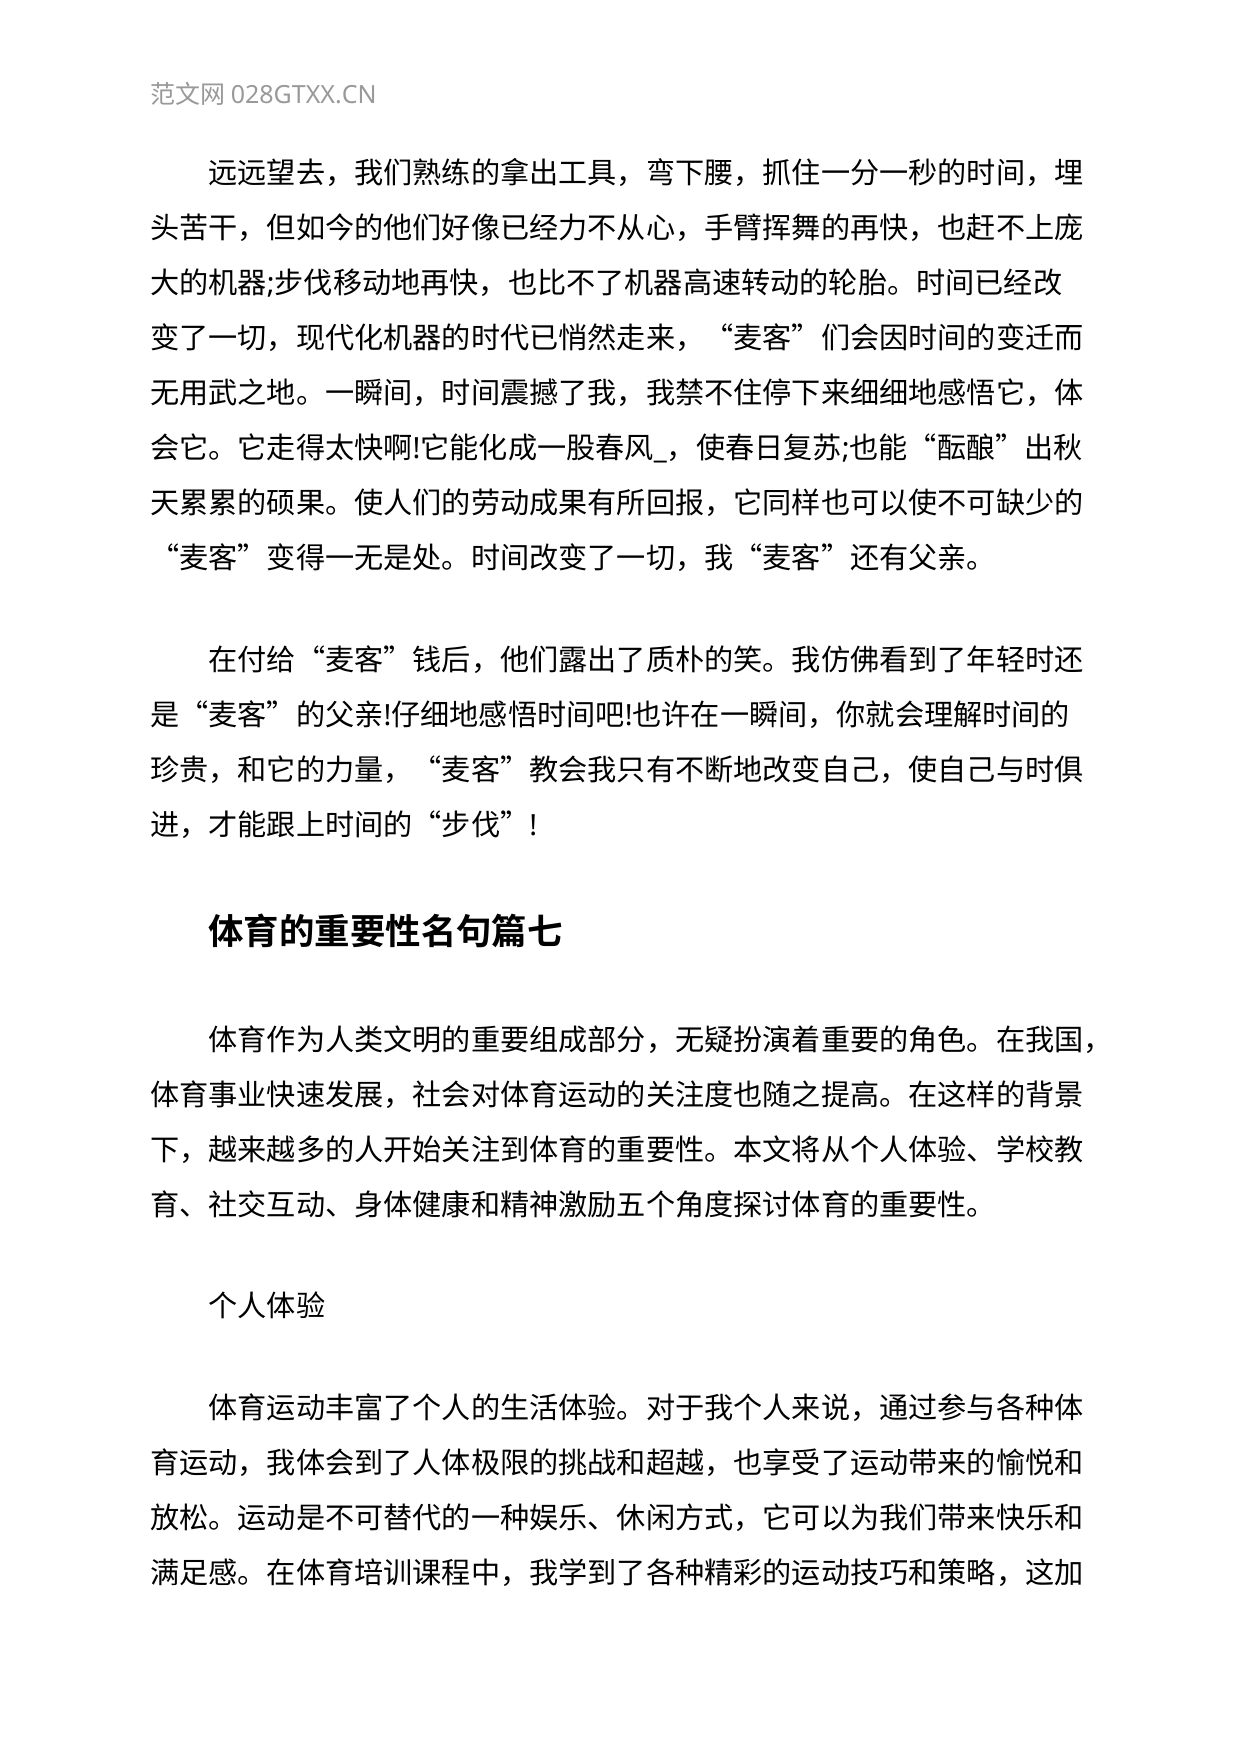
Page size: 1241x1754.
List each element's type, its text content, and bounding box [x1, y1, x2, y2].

text 个人体验 [150, 1283, 1090, 1325]
text 在付给“麦客”钱后，他们露出了质朴的笑。我仿佛看到了年轻时还是“麦客”的父亲!仔细地感悟时间吧!也许在一瞬间，你就会理解时间的珍贵，和它的力量，“麦客”教会我只有不断地改变自己，使自己与时俱进，才能跟上时间的“步伐”! [150, 636, 1090, 843]
text 体育作为人类文明的重要组成部分，无疑扮演着重要的角色。在我国，体育事业快速发展，社会对体育运动的关注度也随之提高。在这样的背景下，越来越多的人开始关注到体育的重要性。本文将从个人体验、学校教育、社交互动、身体健康和精神激励五个角度探讨体育的重要性。 [150, 1016, 1090, 1223]
text 体育的重要性名句篇七 [150, 903, 1090, 954]
text 远远望去，我们熟练的拿出工具，弯下腰，抓住一分一秒的时间，埋头苦干，但如今的他们好像已经力不从心，手臂挥舞的再快，也赶不上庞大的机器;步伐移动地再快，也比不了机器高速转动的轮胎。时间已经改变了一切，现代化机器的时代已悄然走来，“麦客”们会因时间的变迁而无用武之地。一瞬间，时间震撼了我，我禁不住停下来细细地感悟它，体会它。它走得太快啊!它能化成一股春风_，使春日复苏;也能“酝酿”出秋天累累的硕果。使人们的劳动成果有所回报，它同样也可以使不可缺少的“麦客”变得一无是处。时间改变了一切，我“麦客”还有父亲。 [150, 150, 1090, 577]
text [150, 1385, 1090, 1592]
